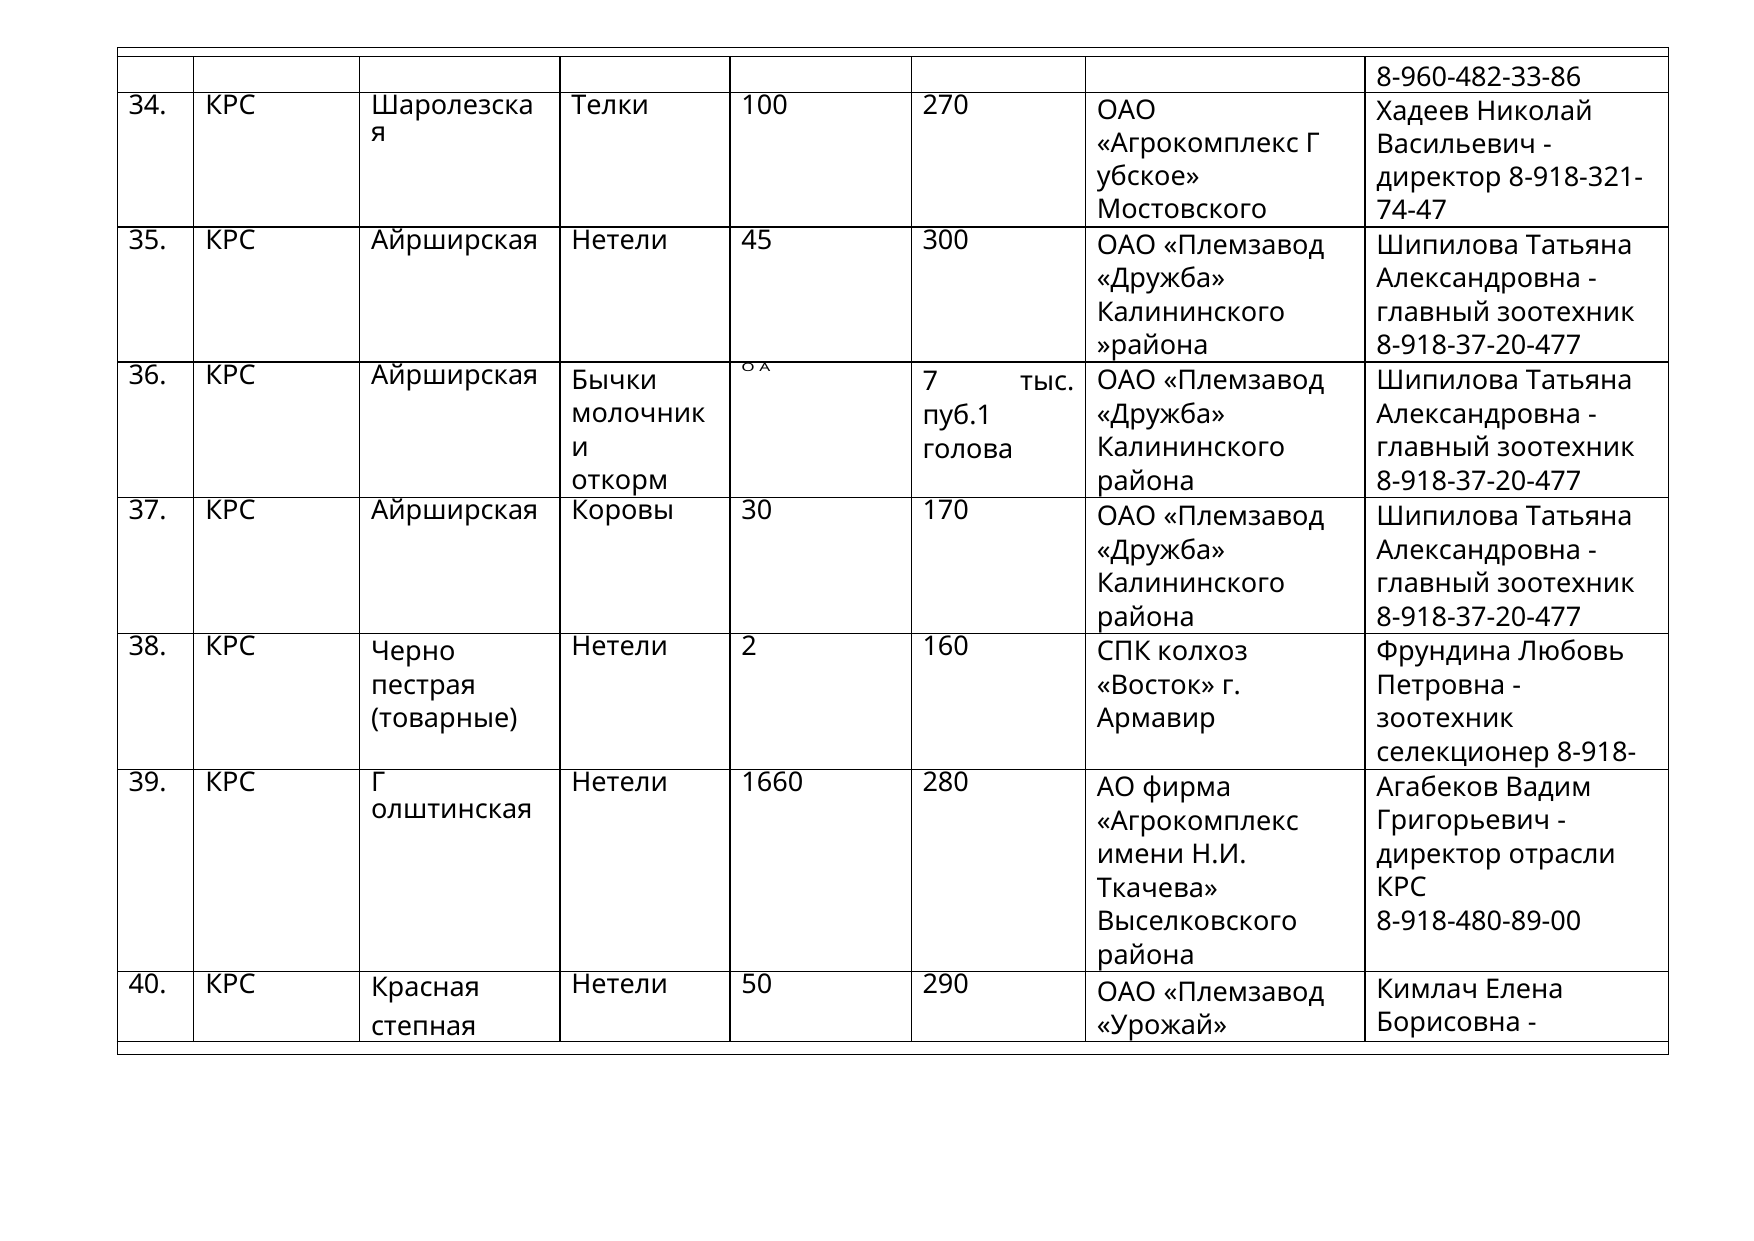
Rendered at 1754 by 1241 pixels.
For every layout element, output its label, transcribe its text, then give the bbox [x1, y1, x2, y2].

table_cell 300 [912, 228, 1085, 361]
table_header 8-960-482-33-86 [1366, 57, 1668, 92]
table_cell 30 [731, 498, 911, 633]
table_cell Шаролезская [360, 93, 559, 226]
table_cell Айрширская [360, 498, 559, 633]
table_cell 290 [912, 972, 1085, 1041]
table_cell 160 [912, 634, 1085, 768]
table_cell Нетели [561, 770, 729, 971]
table_cell 34. [118, 93, 193, 226]
table_cell Шипилова Татьяна Александровна - главный зоотехник 8-918-37-20-477 [1366, 228, 1668, 361]
table_cell Агабеков Вадим Григорьевич - директор отрасли КРС 8-918-480-89-00 [1366, 770, 1668, 971]
table_cell 7 тыс. пуб.1 голова [912, 363, 1085, 497]
table_cell 270 [912, 93, 1085, 226]
table_cell Шипилова Татьяна Александровна - главный зоотехник 8-918-37-20-477 [1366, 363, 1668, 497]
table_header [118, 57, 193, 92]
table_cell ОАО «Племзавод «Дружба» Калининского района [1086, 363, 1364, 497]
table_cell Бычки молочники откорм [561, 363, 729, 497]
table_cell 35. [118, 228, 193, 361]
table_cell КРС [194, 93, 359, 226]
table_header [731, 57, 911, 92]
table_cell 37. [118, 498, 193, 633]
table_cell КРС [194, 363, 359, 497]
table_cell Телки [561, 93, 729, 226]
table_cell КРС [194, 498, 359, 633]
table_header [1086, 57, 1364, 92]
table_cell Хадеев Николай Васильевич - директор 8-918-321-74-47 [1366, 93, 1668, 226]
table_header [194, 57, 359, 92]
table_cell ОАО «Племзавод «Дружба» Калининского »района [1086, 228, 1364, 361]
table_cell 45 [731, 228, 911, 361]
table_cell Айрширская [360, 363, 559, 497]
table_cell Кимлач Елена Борисовна - главный [1366, 972, 1668, 1041]
table_cell ОАО «Племзавод «Дружба» Калининского района [1086, 498, 1364, 633]
table_cell Нетели [561, 634, 729, 768]
table_cell КРС [194, 972, 359, 1041]
table_cell 38. [118, 634, 193, 768]
table_cell Айрширская [360, 228, 559, 361]
table_cell Нетели [561, 972, 729, 1041]
table_cell Коровы [561, 498, 729, 633]
table_cell Нетели [561, 228, 729, 361]
table_cell 50 [731, 972, 911, 1041]
table_cell ОАО «Племзавод «Урожай» [1086, 972, 1364, 1041]
table_header [561, 57, 729, 92]
table_cell КРС [194, 634, 359, 768]
table_cell 40. [118, 972, 193, 1041]
table_header [912, 57, 1085, 92]
table_cell СПК колхоз «Восток» г. Армавир [1086, 634, 1364, 768]
table_cell 2 [731, 634, 911, 768]
table_cell ОАО «Агрокомплекс Г убское» Мостовского района [1086, 93, 1364, 226]
table_cell Г олштинская [360, 770, 559, 971]
table_cell Красная степная [360, 972, 559, 1041]
table_cell АО фирма «Агрокомплекс имени Н.И. Ткачева» Выселковского района [1086, 770, 1364, 971]
table_header [360, 57, 559, 92]
table_cell 36. [118, 363, 193, 497]
table_cell Фрундина Любовь Петровна - зоотехник селекционер 8-918-341-89-10 [1366, 634, 1668, 768]
table_cell 280 [912, 770, 1085, 971]
table_cell КРС [194, 228, 359, 361]
table_cell КРС [194, 770, 359, 971]
table_cell Шипилова Татьяна Александровна - главный зоотехник 8-918-37-20-477 [1366, 498, 1668, 633]
table_cell 170 [912, 498, 1085, 633]
table_cell 100 [731, 93, 911, 226]
table_cell О А [731, 363, 911, 497]
table_cell Черно пестрая (товарные) [360, 634, 559, 768]
table_cell 1660 [731, 770, 911, 971]
table_cell 39. [118, 770, 193, 971]
